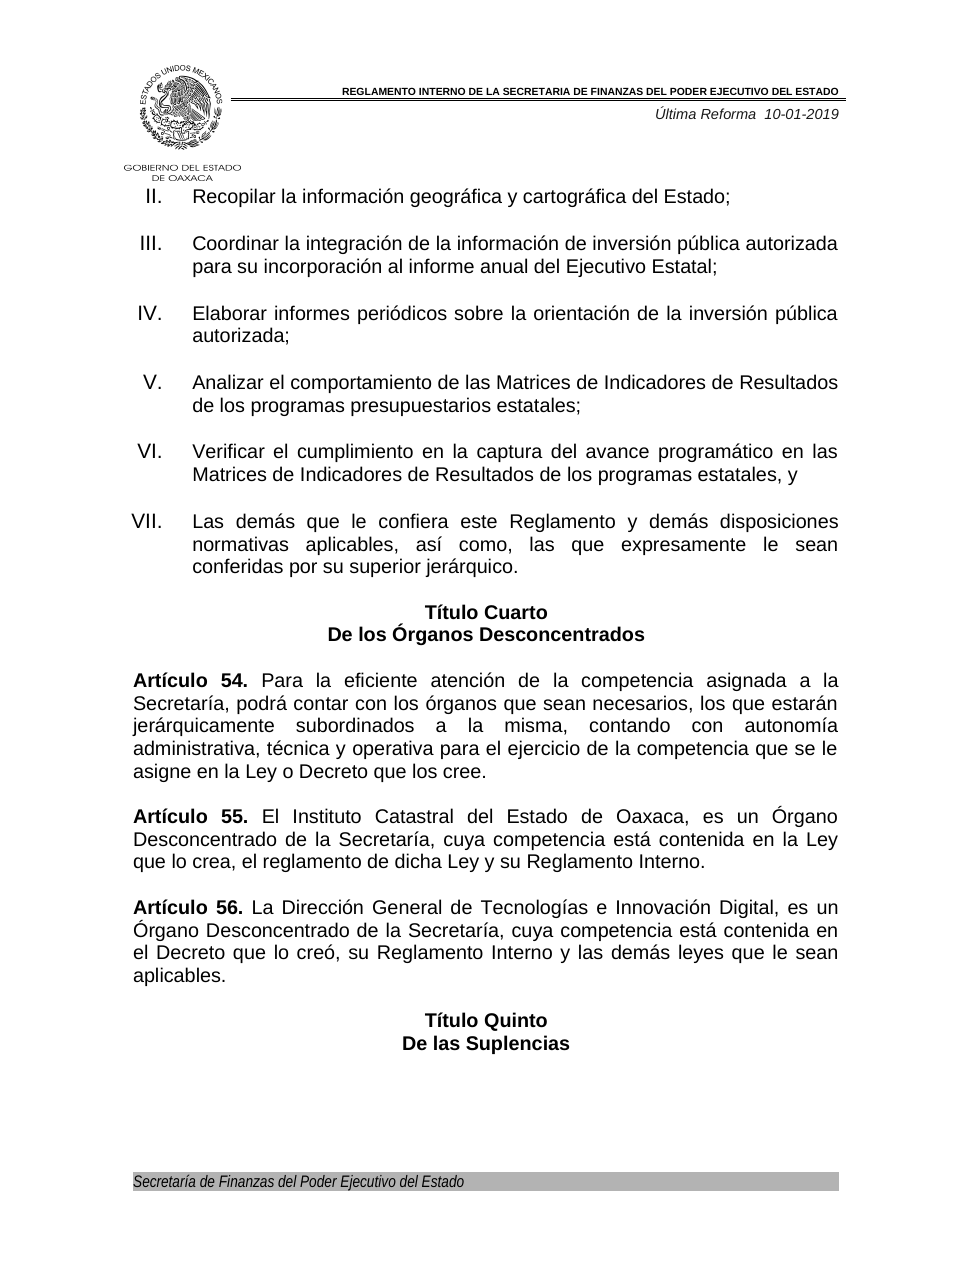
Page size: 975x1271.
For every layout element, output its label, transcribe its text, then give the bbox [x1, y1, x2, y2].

text De las Suplencias [133, 1032, 839, 1055]
list Elaborar informes periódicos sobre la orientación de la inversión pública autorizada; [162, 300, 839, 347]
text Artículo 55. El Instituto Catastral del Estado de Oaxaca, es un Órgano Desconcentrado de la Secretaría, cuya competencia está contenida en la Ley que lo crea, el reglamento de dicha Ley y su Reglamento Interno. [133, 805, 839, 873]
text Título Cuarto [133, 601, 839, 623]
text Título Quinto [133, 1009, 839, 1032]
text De los Órganos Desconcentrados [133, 623, 839, 646]
picture [121, 62, 244, 184]
text Artículo 54. Para la eficiente atención de la competencia asignada a la Secretaría, podrá contar con los órganos que sean necesarios, los que estarán jerárquicamente subordinados a la misma, contando con autonomía administrativa, técnica y operativa para el ejercicio de la competencia que se le asigne en la Ley o Decreto que los cree. [133, 669, 839, 782]
list Verificar el cumplimiento en la captura del avance programático en las Matrices de Indicadores de Resultados de los programas estatales, y [162, 439, 839, 486]
list Recopilar la información geográfica y cartográfica del Estado; [162, 184, 839, 208]
list Las demás que le confiera este Reglamento y demás disposiciones normativas aplicables, así como, las que expresamente le sean conferidas por su superior jerárquico. [162, 508, 839, 578]
list Analizar el comportamiento de las Matrices de Indicadores de Resultados de los programas presupuestarios estatales; [162, 370, 839, 416]
list Coordinar la integración de la información de inversión pública autorizada para su incorporación al informe anual del Ejecutivo Estatal; [162, 231, 839, 278]
text Artículo 56. La Dirección General de Tecnologías e Innovación Digital, es un Órgano Desconcentrado de la Secretaría, cuya competencia está contenida en el Decreto que lo creó, su Reglamento Interno y las demás leyes que le sean aplicables. [133, 896, 839, 987]
